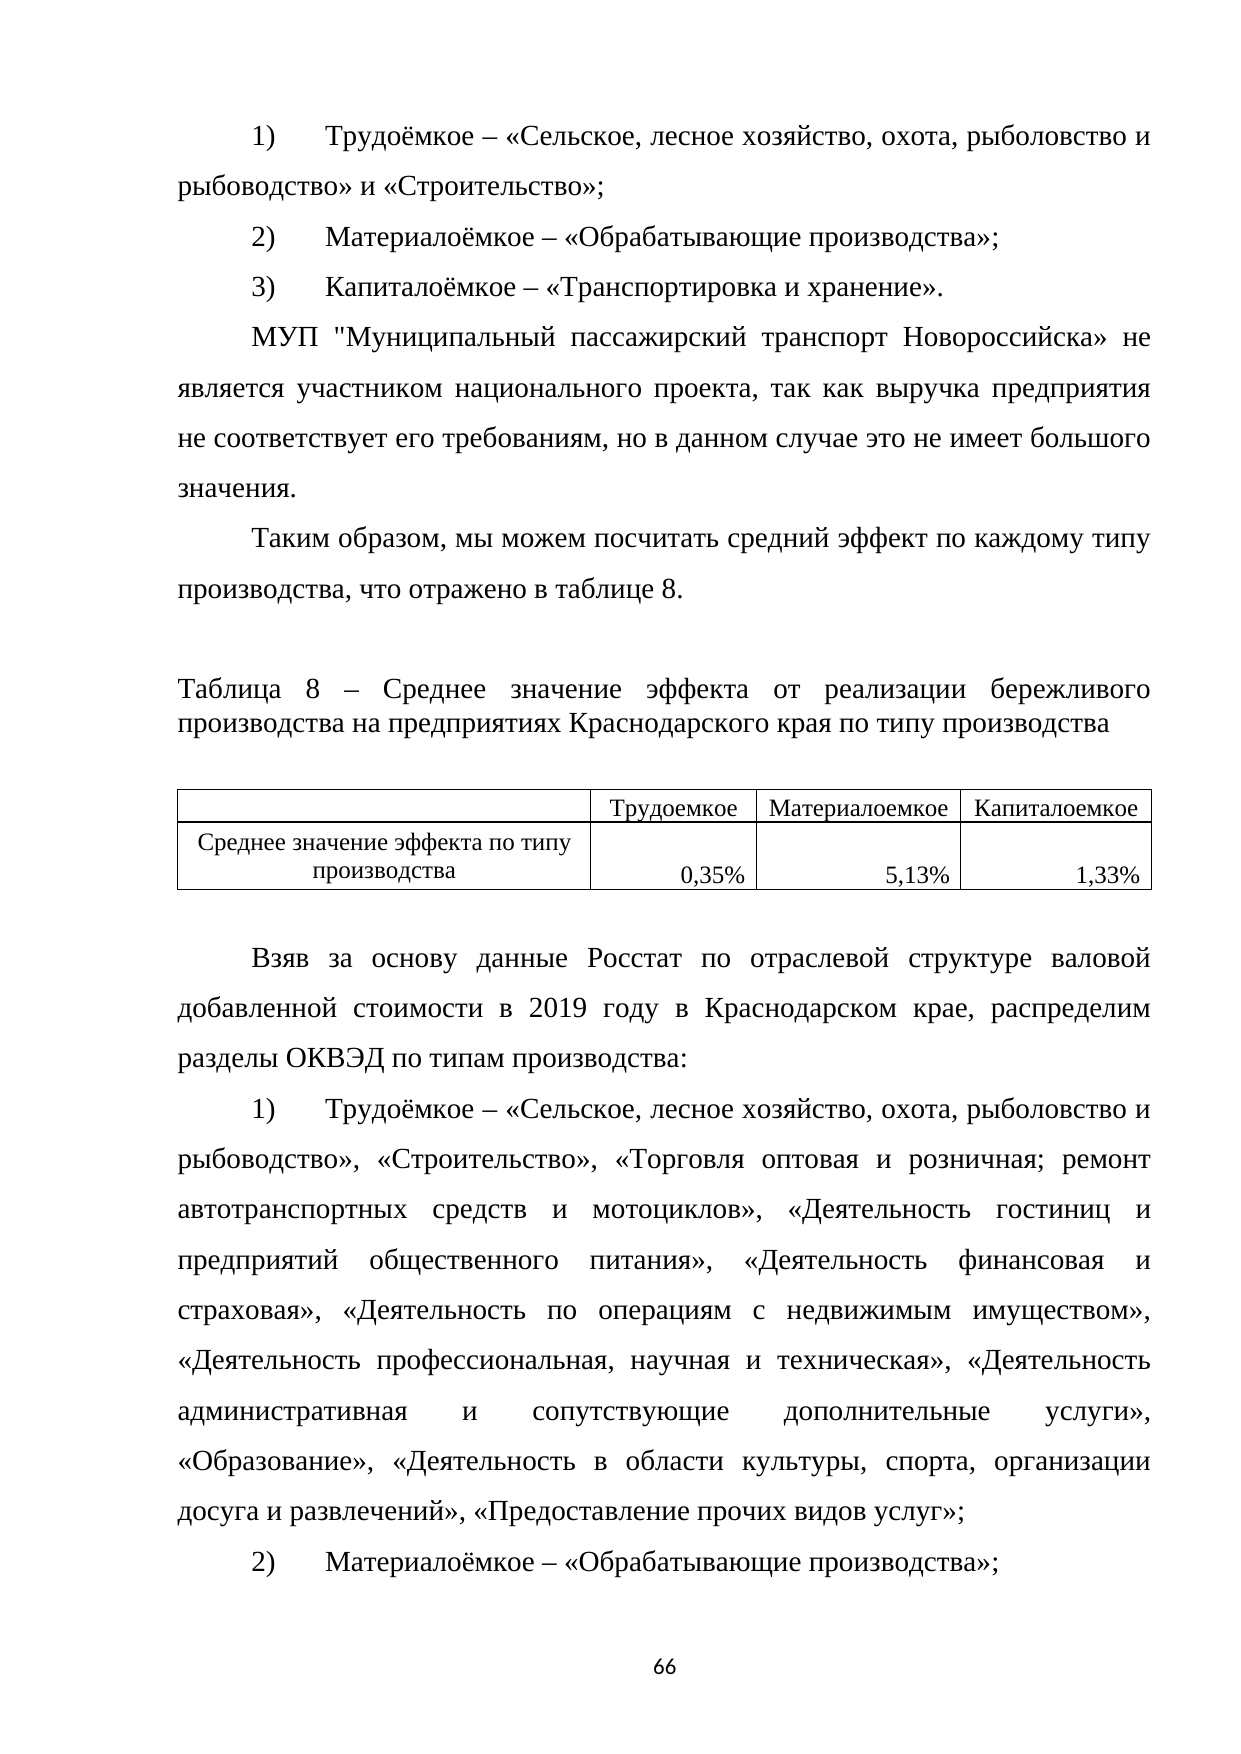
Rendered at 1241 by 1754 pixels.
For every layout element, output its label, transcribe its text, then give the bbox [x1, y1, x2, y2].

table_cell Среднее значение эффекта по типу производства [178, 823, 590, 889]
text Взяв за основу данные Росстат по отраслевой структуре валовой добавленной стоимости в 2019 году в Краснодарском крае, распределим разделы ОКВЭД по типам производства: [177, 940, 1152, 1074]
text МУП "Муниципальный пассажирский транспорт Новороссийска» не является участником национального проекта, так как выручка предприятия не соответствует его требованиям, но в данном случае это не имеет большого значения. [177, 319, 1152, 504]
list Трудоёмкое – «Сельское, лесное хозяйство, охота, рыболовство и рыбоводство» и «Строительство»; [177, 118, 1152, 202]
table_header Капиталоемкое [961, 790, 1151, 821]
list Материалоёмкое – «Обрабатывающие производства»; [177, 1544, 1152, 1577]
table_cell 0,35% [591, 823, 756, 889]
list Капиталоёмкое – «Транспортировка и хранение». [177, 269, 1152, 303]
text Таким образом, мы можем посчитать средний эффект по каждому типу производства, что отражено в таблице 8. [177, 521, 1152, 604]
table_header [178, 790, 590, 821]
table_cell 1,33% [961, 823, 1151, 889]
table_header Материалоемкое [757, 790, 960, 821]
list Трудоёмкое – «Сельское, лесное хозяйство, охота, рыболовство и рыбоводство», «Строительство», «Торговля оптовая и розничная; ремонт автотранспортных средств и мотоциклов», «Деятельность гостиниц и предприятий общественного питания», «Деятельность финансовая и страховая», «Деятельность по операциям с недвижимым имуществом», «Деятельность профессиональная, научная и техническая», «Деятельность административная и сопутствующие дополнительные услуги», «Образование», «Деятельность в области культуры, спорта, организации досуга и развлечений», «Предоставление прочих видов услуг»; [177, 1091, 1152, 1527]
table_cell 5,13% [757, 823, 960, 889]
table_header Трудоемкое [591, 790, 756, 821]
text Таблица 8 – Среднее значение эффекта от реализации бережливого производства на предприятиях Краснодарского края по типу производства [177, 672, 1152, 739]
list Материалоёмкое – «Обрабатывающие производства»; [177, 219, 1152, 252]
